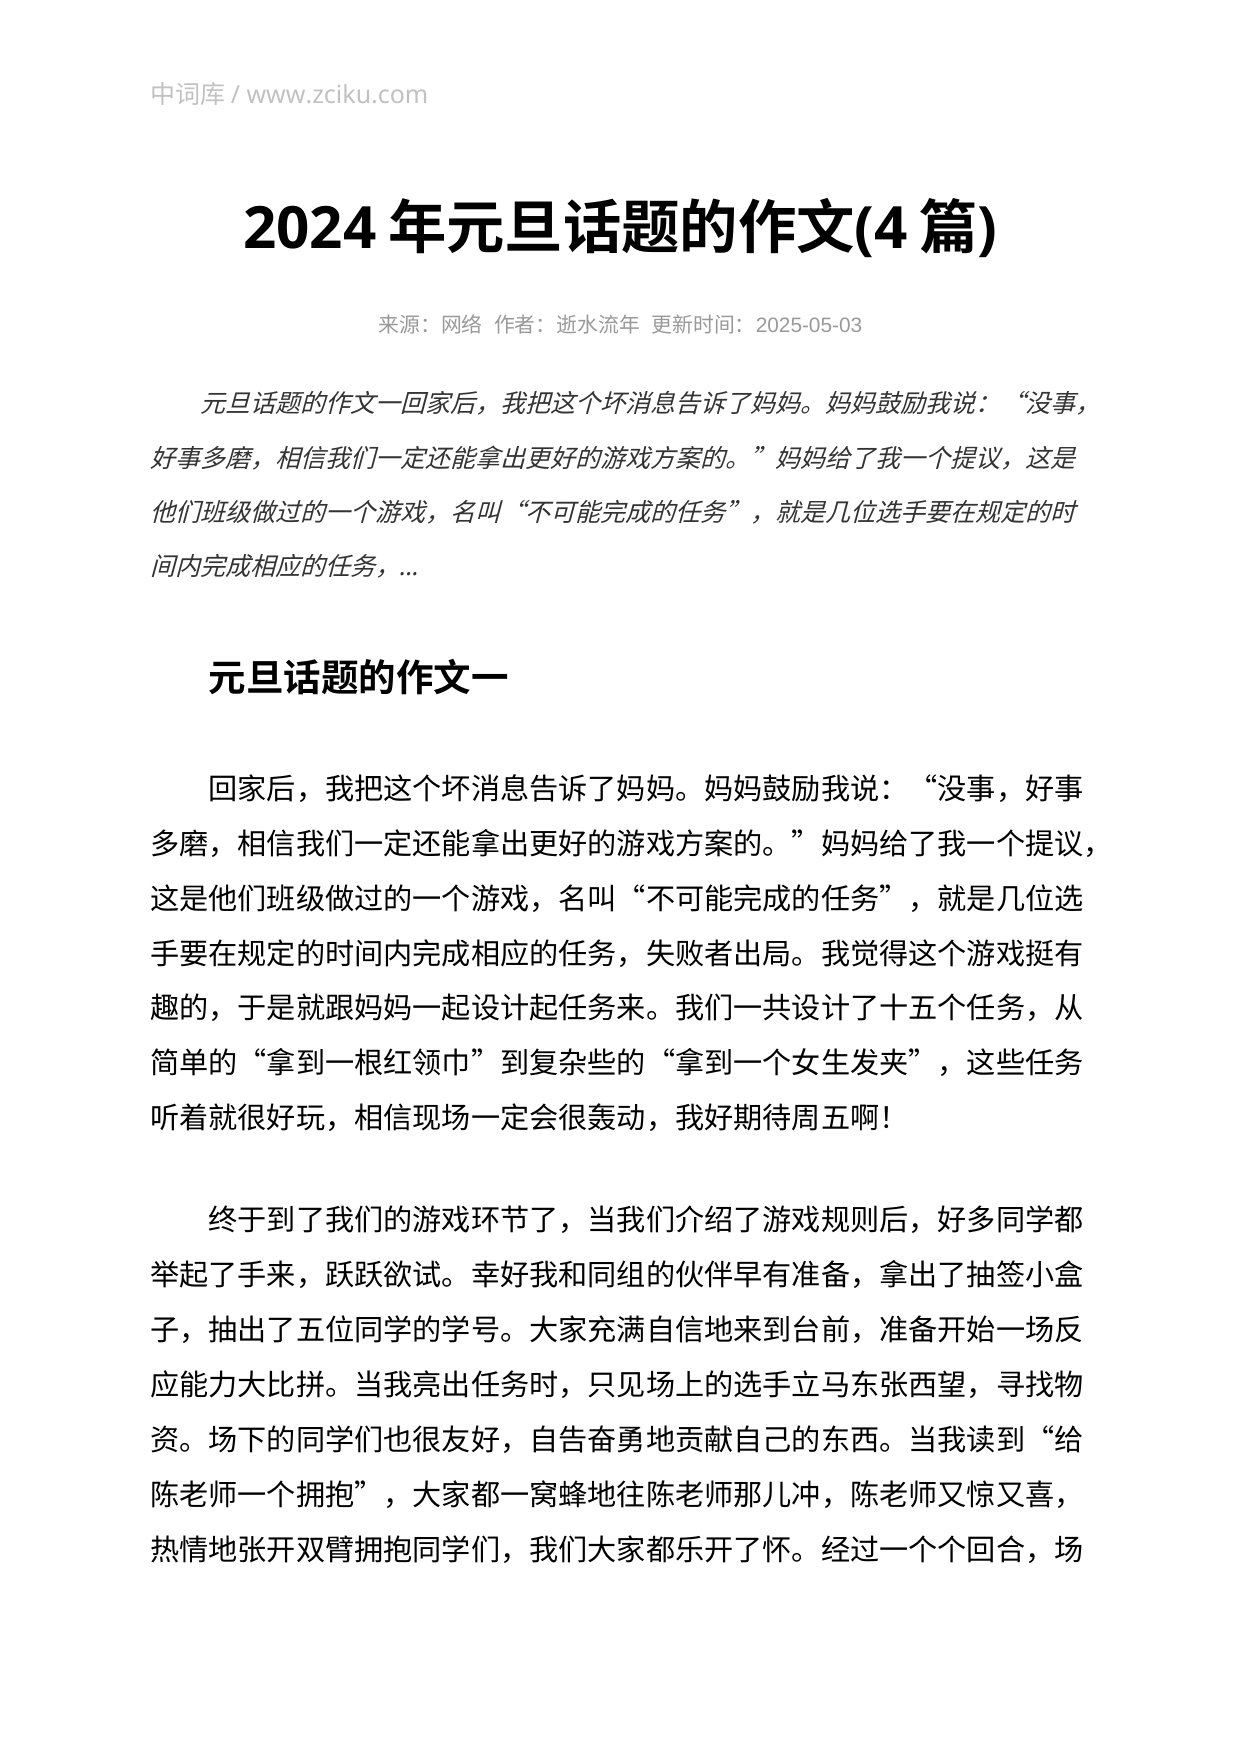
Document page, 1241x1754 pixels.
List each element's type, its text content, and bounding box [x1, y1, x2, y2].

text 回家后，我把这个坏消息告诉了妈妈。妈妈鼓励我说：“没事，好事多磨，相信我们一定还能拿出更好的游戏方案的。”妈妈给了我一个提议，这是他们班级做过的一个游戏，名叫“不可能完成的任务”，就是几位选手要在规定的时间内完成相应的任务，失败者出局。我觉得这个游戏挺有趣的，于是就跟妈妈一起设计起任务来。我们一共设计了十五个任务，从简单的“拿到一根红领巾”到复杂些的“拿到一个女生发夹”，这些任务听着就很好玩，相信现场一定会很轰动，我好期待周五啊！ [150, 766, 1090, 1137]
subtitle 2024年元旦话题的作文(4篇) [150, 181, 1090, 266]
text 元旦话题的作文一 [150, 648, 1090, 702]
text 元旦话题的作文一回家后，我把这个坏消息告诉了妈妈。妈妈鼓励我说：“没事，好事多磨，相信我们一定还能拿出更好的游戏方案的。”妈妈给了我一个提议，这是他们班级做过的一个游戏，名叫“不可能完成的任务”，就是几位选手要在规定的时间内完成相应的任务，... [150, 384, 1090, 583]
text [150, 1197, 1090, 1568]
text 来源：网络 作者：逝水流年 更新时间：2025-05-03 [150, 313, 1090, 337]
